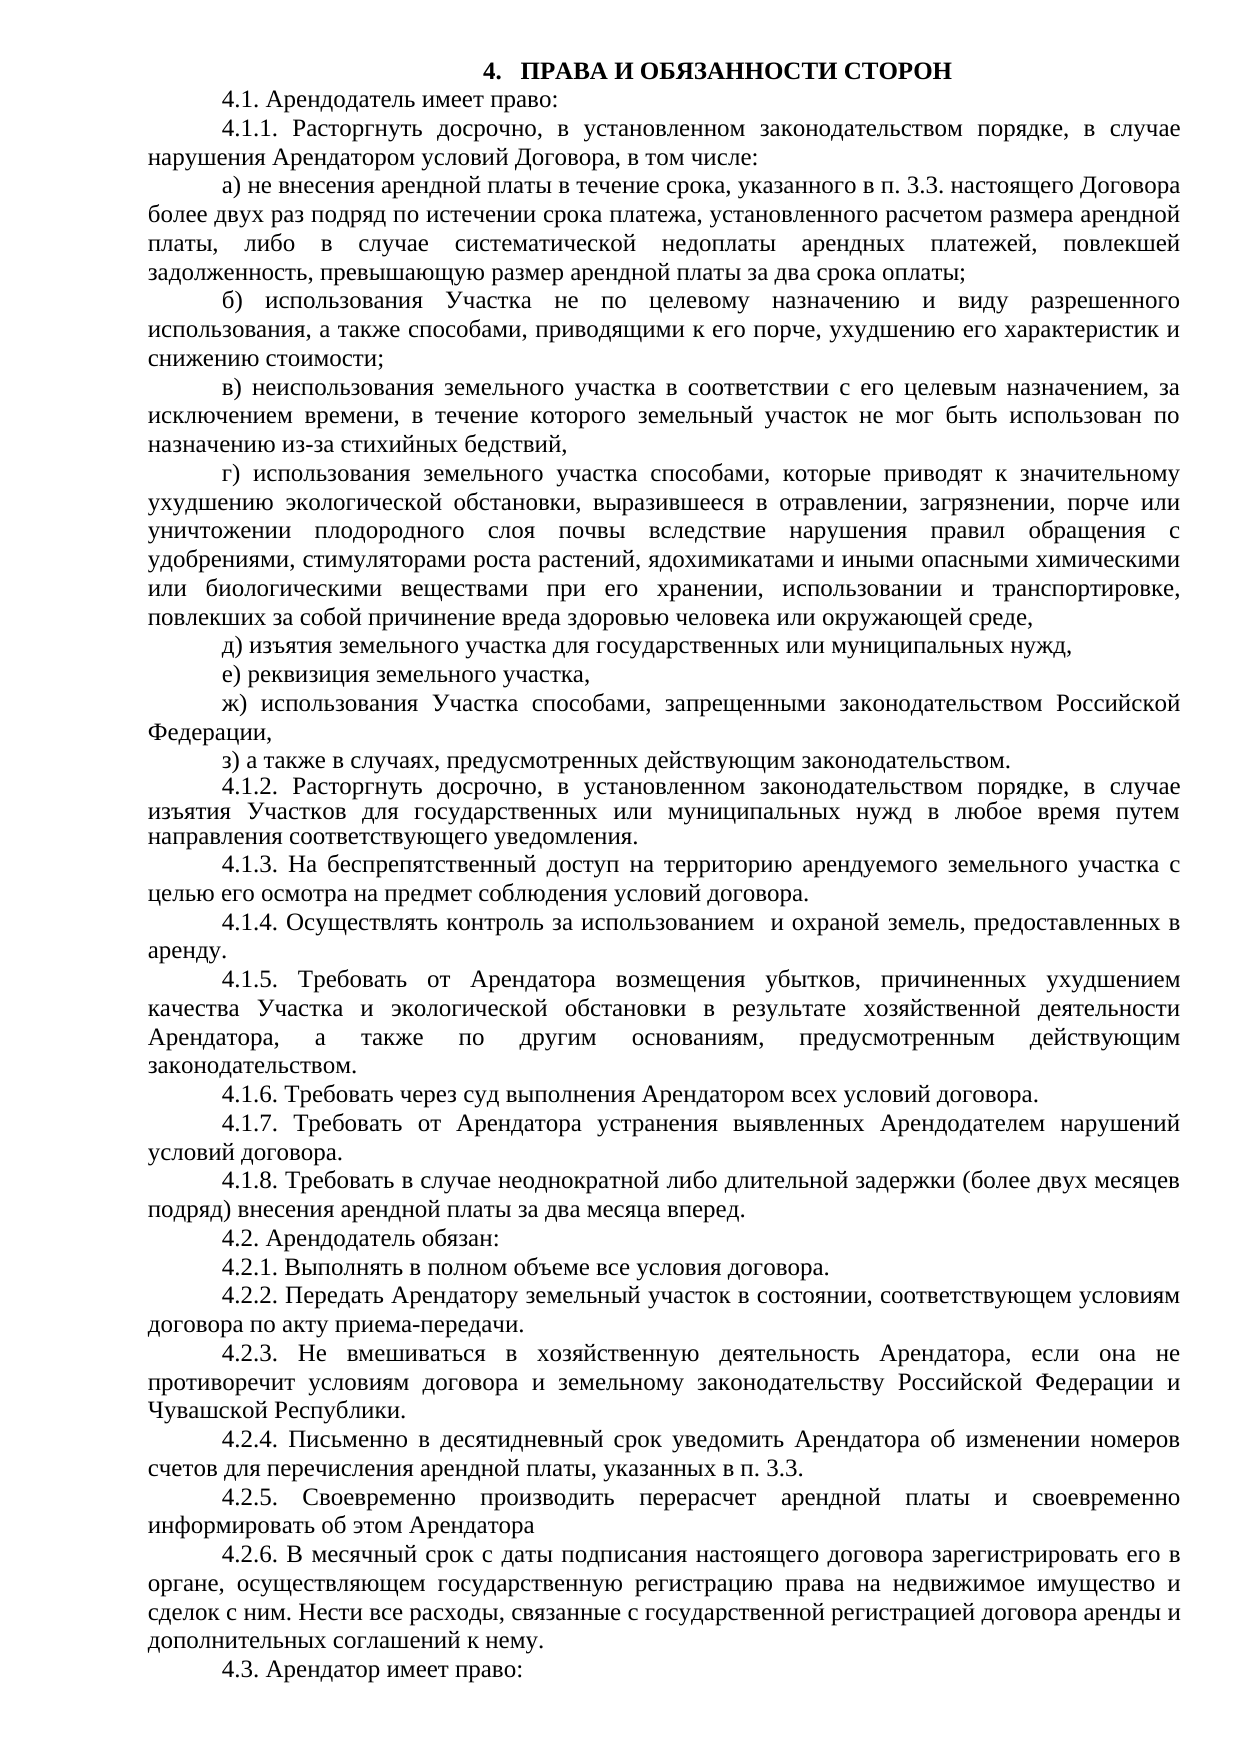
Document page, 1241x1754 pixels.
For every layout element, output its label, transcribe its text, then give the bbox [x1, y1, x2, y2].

text 4.1.1. Расторгнуть досрочно, в установленном законодательством порядке, в случае нарушения Арендатором условий Договора, в том числе: [148, 113, 1181, 170]
text 4.1.8. Требовать в случае неоднократной либо длительной задержки (более двух месяцев подряд) внесения арендной платы за два месяца вперед. [148, 1165, 1181, 1223]
list ПРАВА И ОБЯЗАННОСТИ СТОРОН [254, 59, 1181, 84]
text 4.2.3. Не вмешиваться в хозяйственную деятельность Арендатора, если она не противоречит условиям договора и земельному законодательству Российской Федерации и Чувашской Республики. [148, 1338, 1181, 1424]
text 4.1.3. На беспрепятственный доступ на территорию арендуемого земельного участка с целью его осмотра на предмет соблюдения условий договора. [148, 849, 1181, 907]
text д) изъятия земельного участка для государственных или муниципальных нужд, [148, 630, 1181, 659]
text е) реквизиция земельного участка, [148, 659, 1181, 688]
text а) не внесения арендной платы в течение срока, указанного в п. 3.3. настоящего Договора более двух раз подряд по истечении срока платежа, установленного расчетом размера арендной платы, либо в случае систематической недоплаты арендных платежей, повлекшей задолженность, превышающую размер арендной платы за два срока оплаты; [148, 170, 1181, 285]
text 4.2.2. Передать Арендатору земельный участок в состоянии, соответствующем условиям договора по акту приема-передачи. [148, 1280, 1181, 1338]
text 4.2.6. В месячный срок с даты подписания настоящего договора зарегистрировать его в органе, осуществляющем государственную регистрацию права на недвижимое имущество и сделок с ним. Нести все расходы, связанные с государственной регистрацией договора аренды и дополнительных соглашений к нему. [148, 1539, 1181, 1654]
text 4.2.4. Письменно в десятидневный срок уведомить Арендатора об изменении номеров счетов для перечисления арендной платы, указанных в п. 3.3. [148, 1424, 1181, 1482]
text 4.2.1. Выполнять в полном объеме все условия договора. [148, 1252, 1181, 1280]
text 4.1.5. Требовать от Арендатора возмещения убытков, причиненных ухудшением качества Участка и экологической обстановки в результате хозяйственной деятельности Арендатора, а также по другим основаниям, предусмотренным действующим законодательством. [148, 964, 1181, 1079]
text з) а также в случаях, предусмотренных действующим законодательством. [148, 745, 1181, 774]
text ж) использования Участка способами, запрещенными законодательством Российской Федерации, [148, 688, 1181, 745]
text б) использования Участка не по целевому назначению и виду разрешенного использования, а также способами, приводящими к его порче, ухудшению его характеристик и снижению стоимости; [148, 285, 1181, 372]
text 4.2.5. Своевременно производить перерасчет арендной платы и своевременно информировать об этом Арендатора [148, 1482, 1181, 1539]
text 4.1.7. Требовать от Арендатора устранения выявленных Арендодателем нарушений условий договора. [148, 1108, 1181, 1165]
text г) использования земельного участка способами, которые приводят к значительному ухудшению экологической обстановки, выразившееся в отравлении, загрязнении, порче или уничтожении плодородного слоя почвы вследствие нарушения правил обращения с удобрениями, стимуляторами роста растений, ядохимикатами и иными опасными химическими или биологическими веществами при его хранении, использовании и транспортировке, повлекших за собой причинение вреда здоровью человека или окружающей среде, [148, 458, 1181, 630]
text 4.1. Арендодатель имеет право: [148, 84, 1181, 113]
text 4.1.4. Осуществлять контроль за использованием и охраной земель, предоставленных в аренду. [148, 907, 1181, 964]
text 4.2. Арендодатель обязан: [148, 1223, 1181, 1252]
text 4.1.6. Требовать через суд выполнения Арендатором всех условий договора. [148, 1079, 1181, 1108]
text 4.3. Арендатор имеет право: [148, 1654, 1181, 1683]
text в) неиспользования земельного участка в соответствии с его целевым назначением, за исключением времени, в течение которого земельный участок не мог быть использован по назначению из-за стихийных бедствий, [148, 372, 1181, 458]
text 4.1.2. Расторгнуть досрочно, в установленном законодательством порядке, в случае изъятия Участков для государственных или муниципальных нужд в любое время путем направления соответствующего уведомления. [148, 774, 1181, 849]
